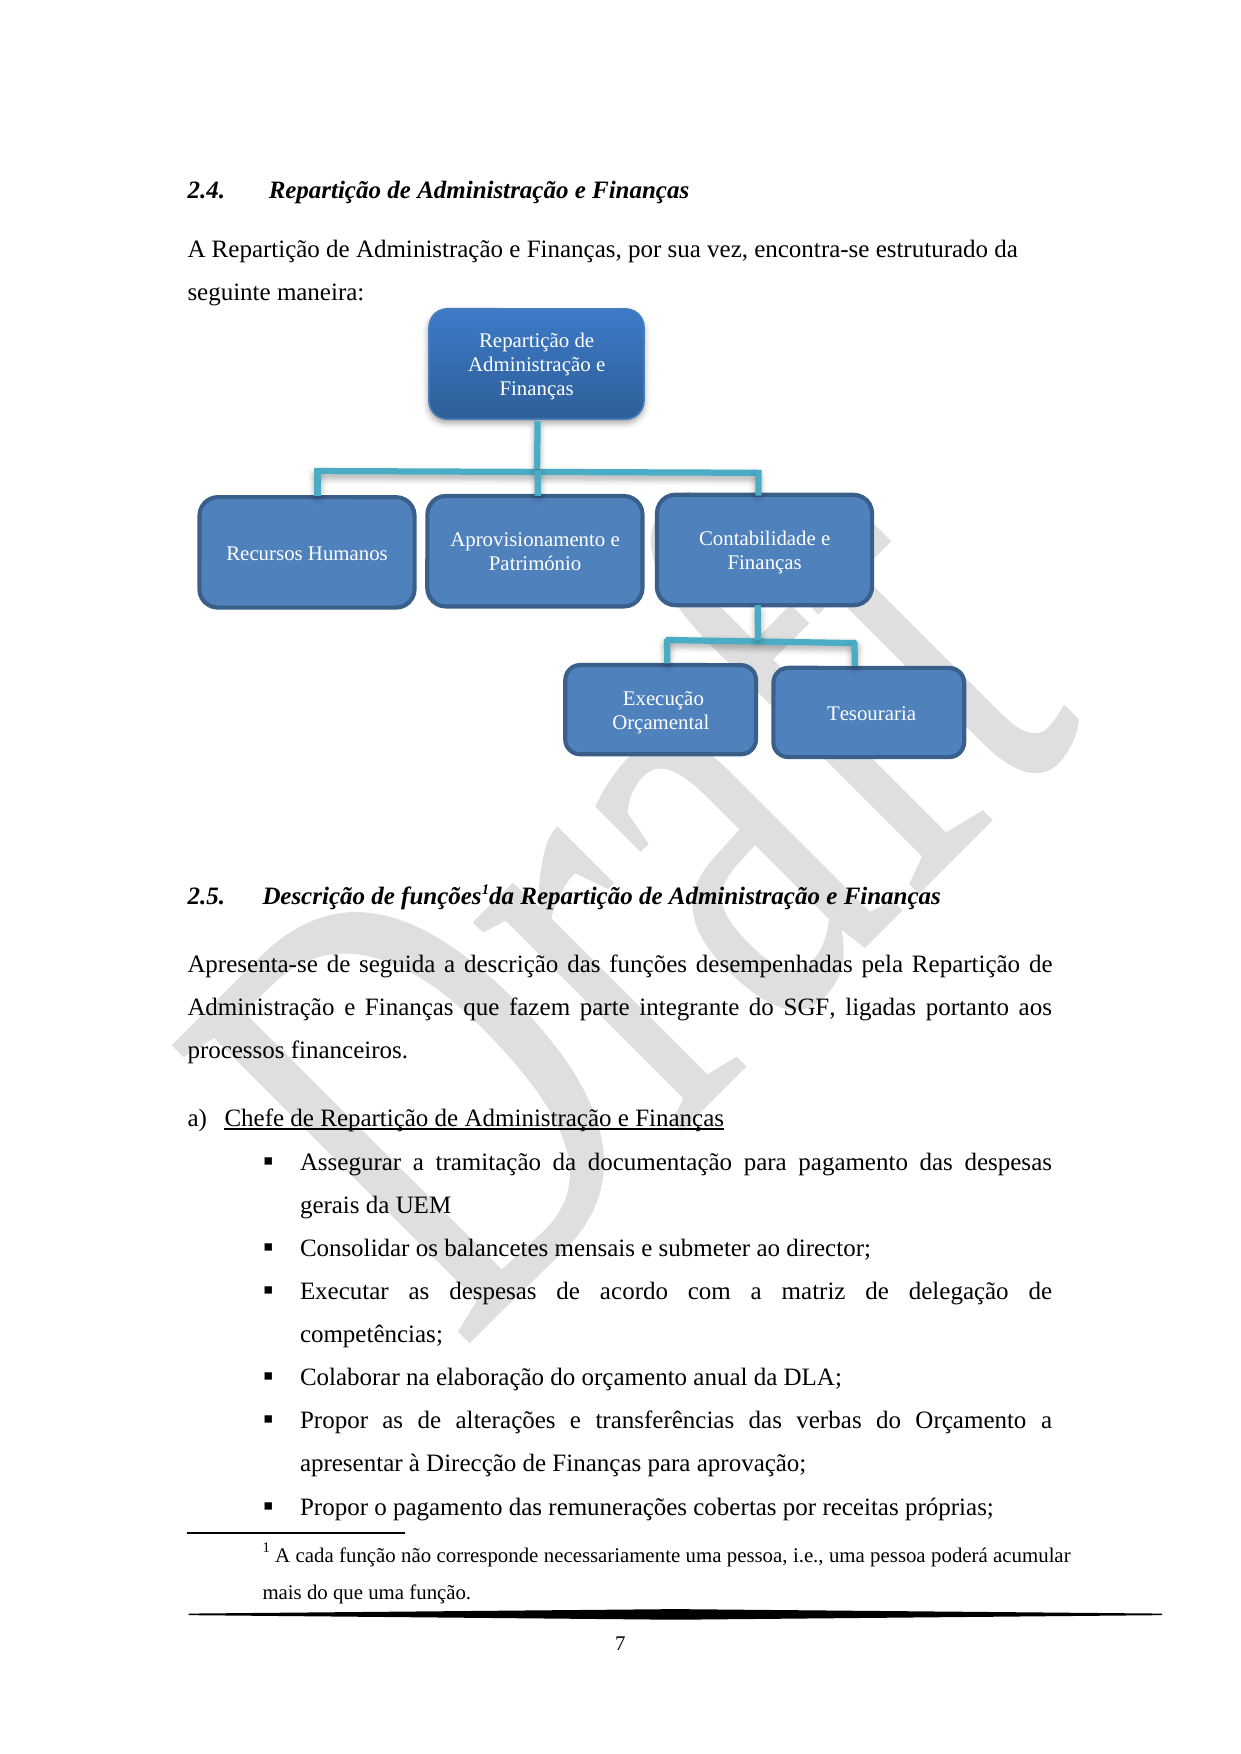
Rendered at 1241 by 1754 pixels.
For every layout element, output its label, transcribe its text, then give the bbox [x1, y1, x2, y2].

list Consolidar os balancetes mensais e submeter ao director; [262, 1233, 1053, 1262]
text Apresenta-se de seguida a descrição das funções desempenhadas pela Repartição de Administração e Finanças que fazem parte integrante do SGF, ligadas portanto aos processos financeiros. [187, 949, 1053, 1064]
list Propor as de alterações e transferências das verbas do Orçamento a apresentar à Direcção de Finanças para aprovação; [262, 1405, 1053, 1477]
list Colaborar na elaboração do orçamento anual da DLA; [262, 1362, 1053, 1391]
text seguinte maneira: [187, 277, 1053, 306]
list Chefe de Repartição de Administração e Finanças [187, 1103, 1053, 1132]
list Propor o pagamento das remunerações cobertas por receitas próprias; [262, 1492, 1053, 1520]
list Executar as despesas de acordo com a matriz de delegação de competências; [262, 1276, 1053, 1348]
subtitle Descrição de funçõesda Repartição de Administração e Finanças [187, 881, 1053, 910]
subtitle Repartição de Administração e Finanças [187, 175, 1053, 204]
text A Repartição de Administração e Finanças, por sua vez, encontra-se estruturado da [187, 234, 1053, 263]
list Assegurar a tramitação da documentação para pagamento das despesas gerais da UEM [262, 1147, 1053, 1218]
